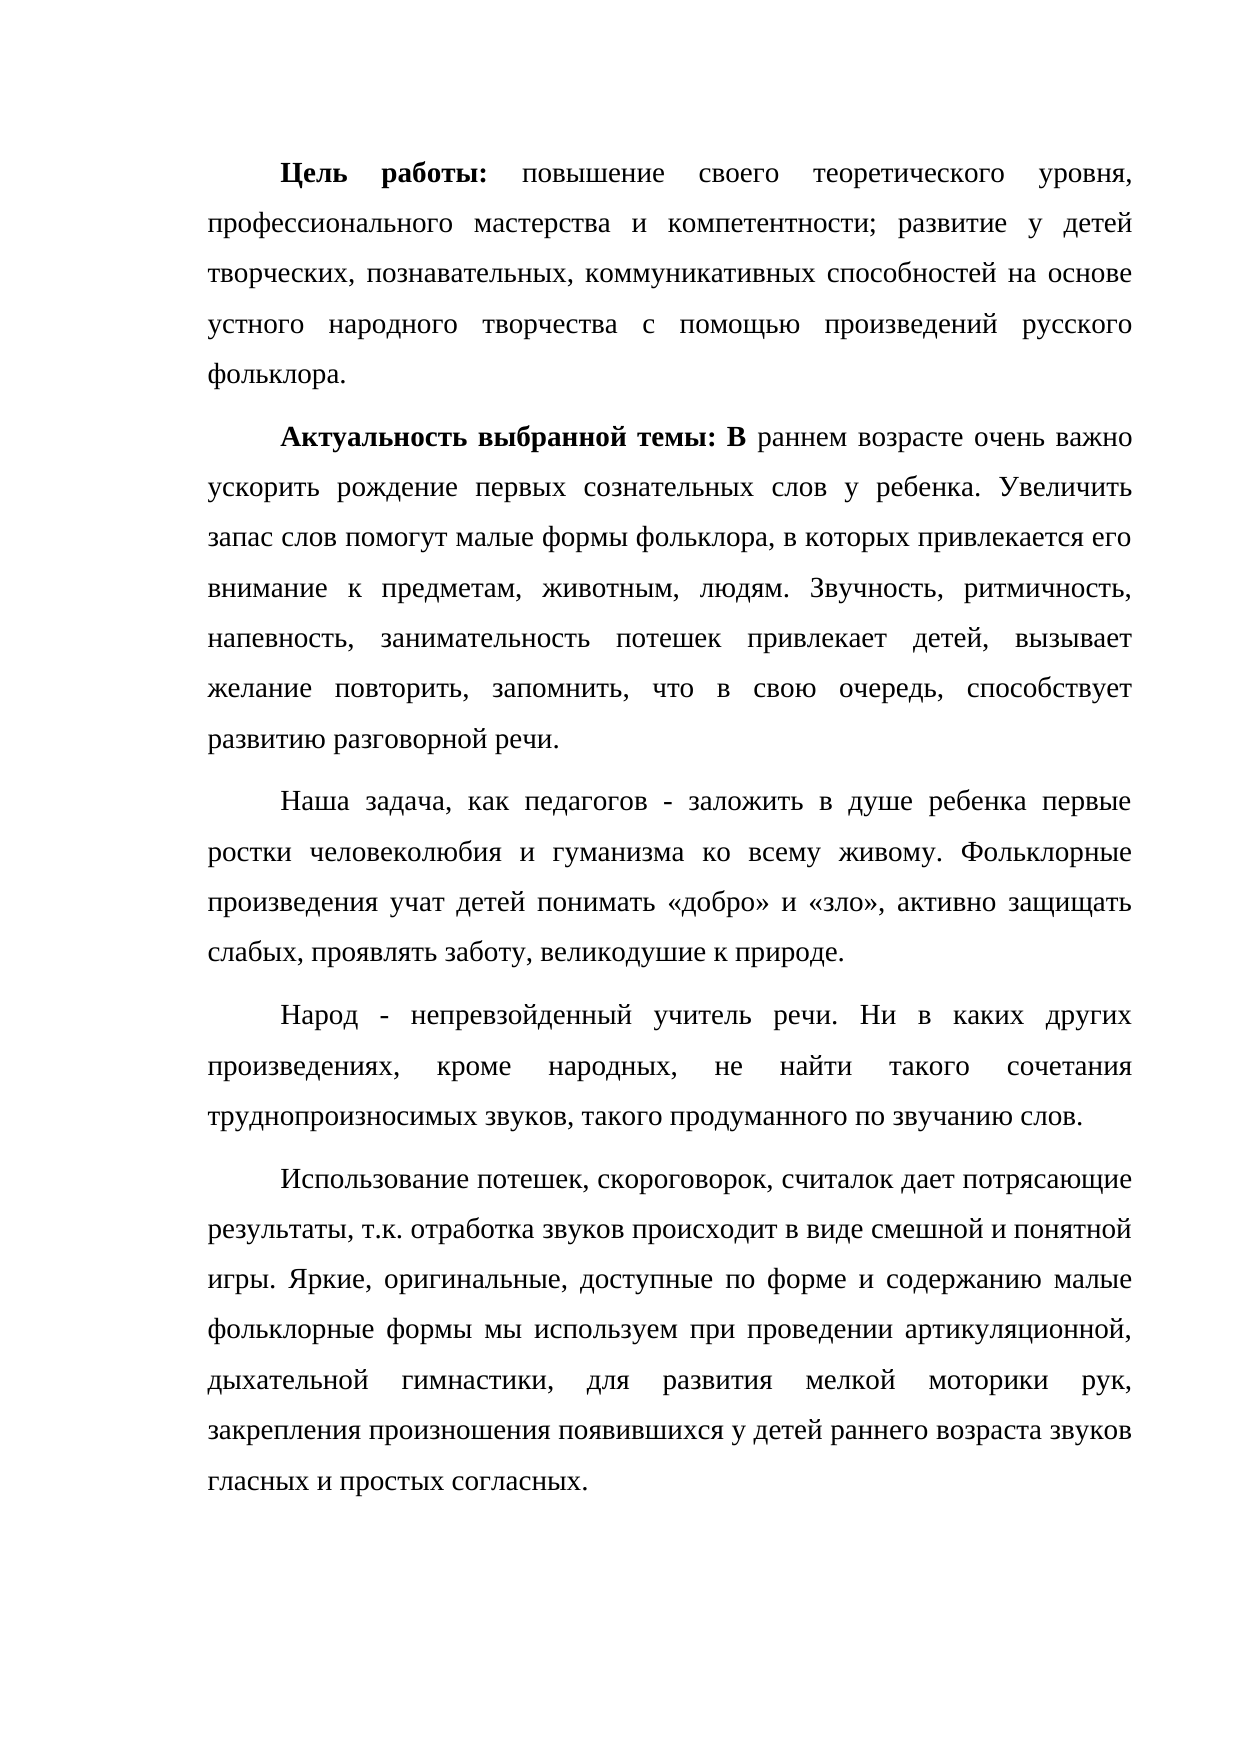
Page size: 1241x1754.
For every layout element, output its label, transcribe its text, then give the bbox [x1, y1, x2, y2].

text Наша задача, как педагогов - заложить в душе ребенка первые ростки человеколюбия и гуманизма ко всему живому. Фольклорные произведения учат детей понимать «добро» и «зло», активно защищать слабых, проявлять заботу, великодушие к природе. [207, 783, 1133, 968]
text Народ - непревзойденный учитель речи. Ни в каких других произведениях, кроме народных, не найти такого сочетания труднопроизносимых звуков, такого продуманного по звучанию слов. [207, 997, 1133, 1131]
text Использование потешек, скороговорок, считалок дает потрясающие результаты, т.к. отработка звуков происходит в виде смешной и понятной игры. Яркие, оригинальные, доступные по форме и содержанию малые фольклорные формы мы используем при проведении артикуляционной, дыхательной гимнастики, для развития мелкой моторики рук, закрепления произношения появившихся у детей раннего возраста звуков гласных и простых согласных. [207, 1161, 1133, 1496]
text Актуальность выбранной темы: В раннем возрасте очень важно ускорить рождение первых сознательных слов у ребенка. Увеличить запас слов помогут малые формы фольклора, в которых привлекается его внимание к предметам, животным, людям. Звучность, ритмичность, напевность, занимательность потешек привлекает детей, вызывает желание повторить, запомнить, что в свою очередь, способствует развитию разговорной речи. [207, 419, 1133, 754]
text Цель работы: повышение своего теоретического уровня, профессионального мастерства и компетентности; развитие у детей творческих, познавательных, коммуникативных способностей на основе устного народного творчества с помощью произведений русского фольклора. [207, 155, 1133, 389]
